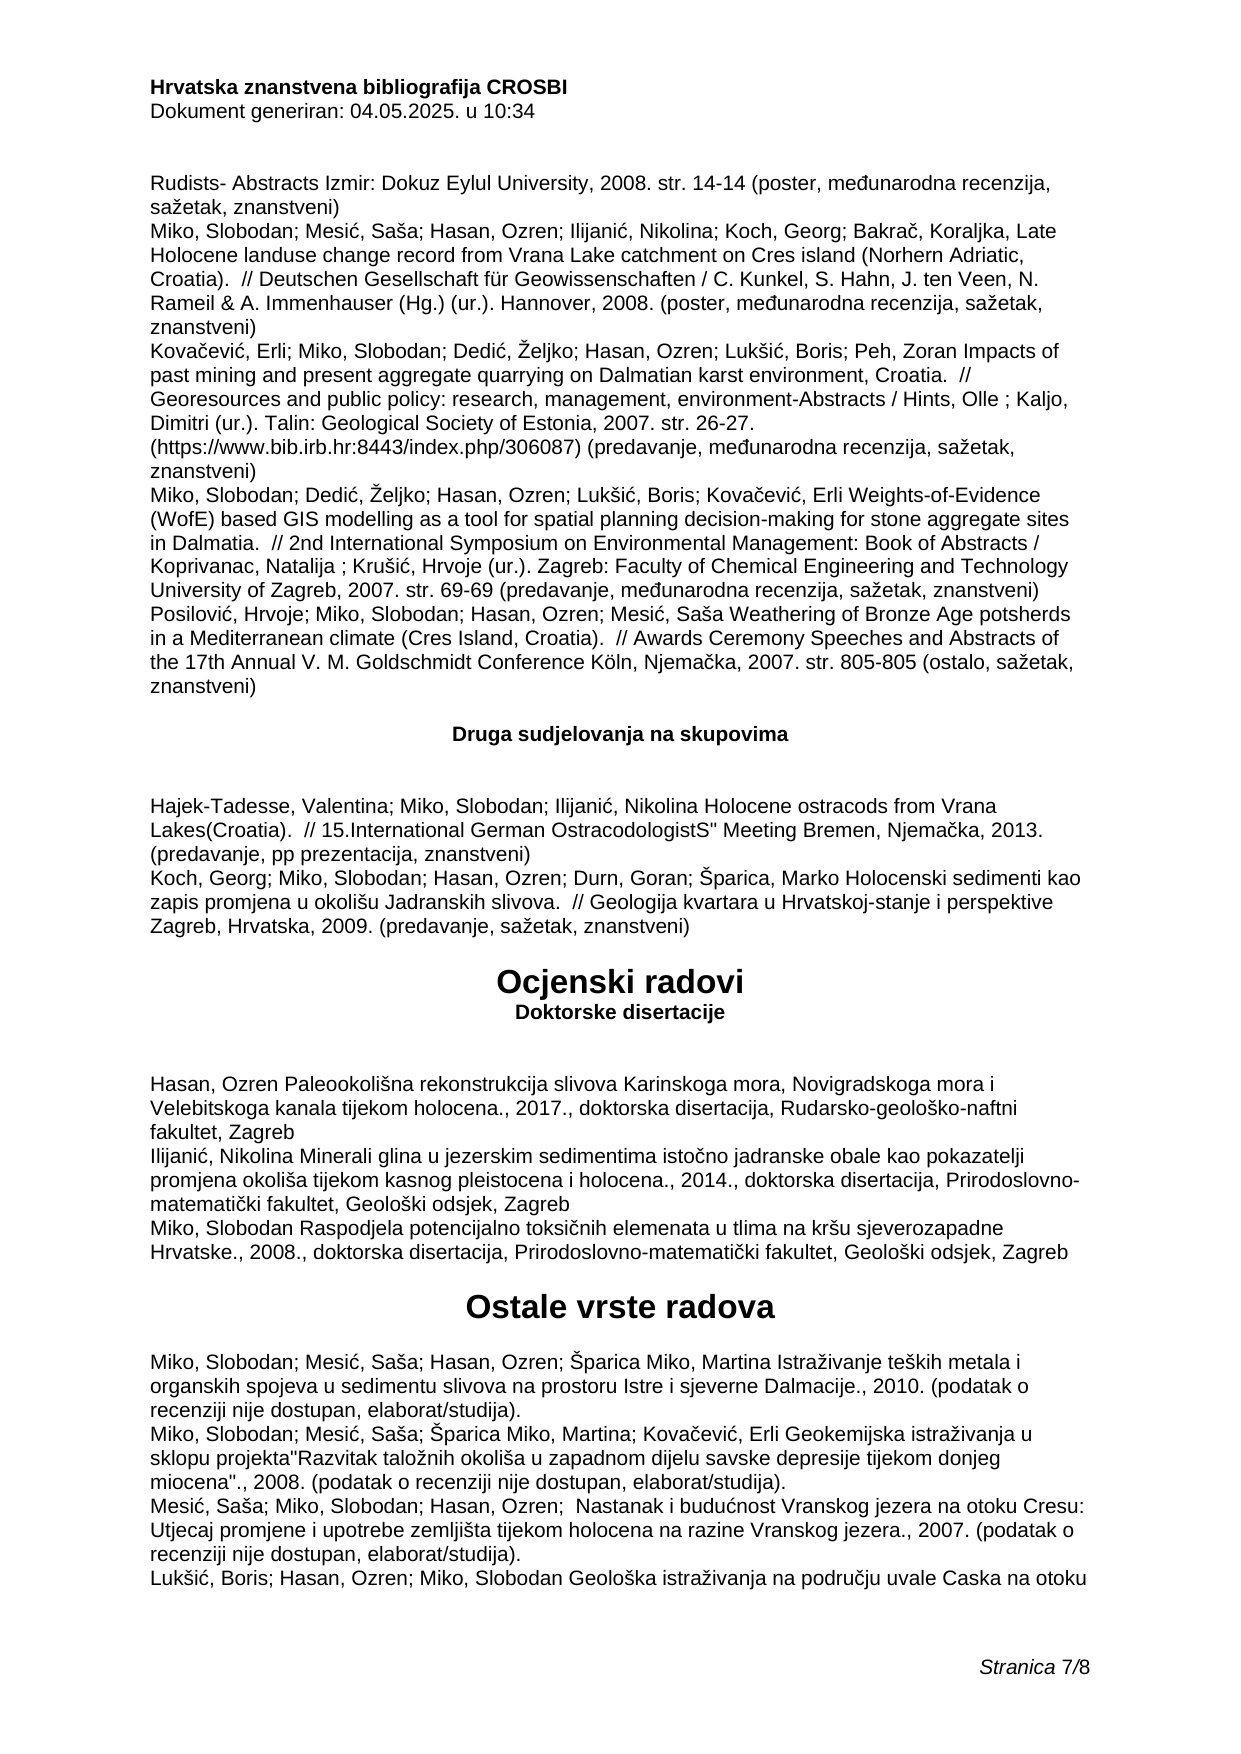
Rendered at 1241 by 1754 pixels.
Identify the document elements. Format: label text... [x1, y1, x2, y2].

text Kovačević, Erli; Miko, Slobodan; Dedić, Željko; Hasan, Ozren; Lukšić, Boris; Peh, Zoran [150, 339, 1090, 482]
subtitle Ostale vrste radova [150, 1288, 1090, 1326]
text Posilović, Hrvoje; Miko, Slobodan; Hasan, Ozren; Mesić, Saša [150, 602, 1090, 698]
text Hasan, Ozren [150, 1072, 1090, 1144]
text Miko, Slobodan [150, 1216, 1090, 1264]
text Miko, Slobodan; Mesić, Saša; Hasan, Ozren; Šparica Miko, Martina [150, 1350, 1090, 1422]
text Mesić, Saša; Miko, Slobodan; Hasan, Ozren; [150, 1494, 1090, 1566]
text Koch, Georg; Miko, Slobodan; Hasan, Ozren; Durn, Goran; Šparica, Marko [150, 866, 1090, 938]
text Hajek-Tadesse, Valentina; Miko, Slobodan; Ilijanić, Nikolina [150, 794, 1090, 866]
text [150, 171, 1090, 219]
text Miko, Slobodan; Mesić, Saša; Šparica Miko, Martina; Kovačević, Erli [150, 1422, 1090, 1494]
subtitle Doktorske disertacije [150, 1000, 1090, 1024]
subtitle Ocjenski radovi [150, 962, 1090, 1000]
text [150, 1566, 1090, 1589]
text Miko, Slobodan; Dedić, Željko; Hasan, Ozren; Lukšić, Boris; Kovačević, Erli [150, 482, 1090, 602]
text Miko, Slobodan; Mesić, Saša; Hasan, Ozren; Ilijanić, Nikolina; Koch, Georg; Bakrač, Koraljka, [150, 219, 1090, 339]
text Ilijanić, Nikolina [150, 1144, 1090, 1216]
subtitle Druga sudjelovanja na skupovima [150, 722, 1090, 746]
